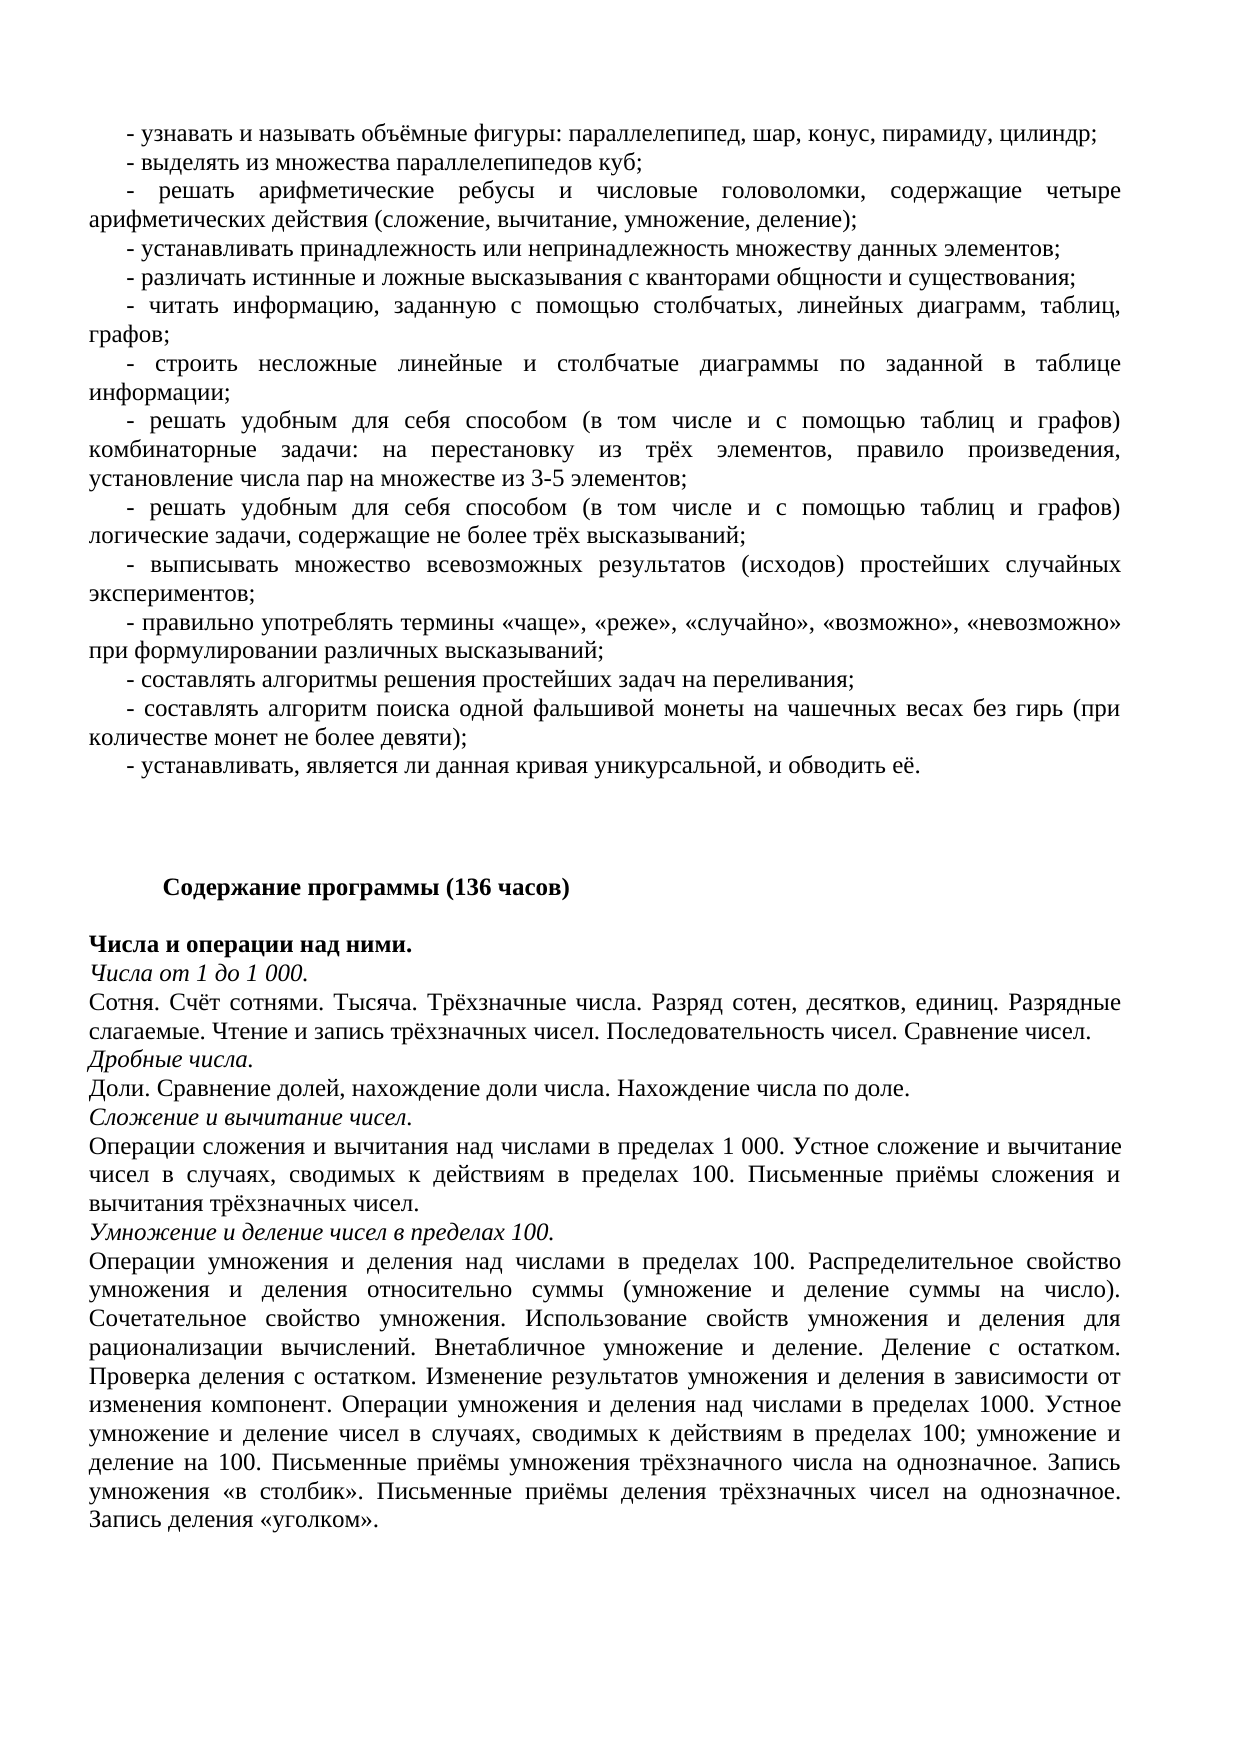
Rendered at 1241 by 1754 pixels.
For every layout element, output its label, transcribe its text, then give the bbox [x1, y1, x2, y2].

text - составлять алгоритм поиска одной фальшивой монеты на чашечных весах без гирь (при количестве монет не более девяти); [89, 693, 1122, 751]
text - строить несложные линейные и столбчатые диаграммы по заданной в таблице информации; [89, 348, 1122, 406]
text - решать удобным для себя способом (в том числе и с помощью таблиц и графов) комбинаторные задачи: на перестановку из трёх элементов, правило произведения, установление числа пар на множестве из 3-5 элементов; [89, 406, 1122, 492]
text Содержание программы (136 часов) [89, 872, 1122, 901]
text Дробные числа. [89, 1044, 1122, 1073]
text - выделять из множества параллелепипедов куб; [89, 147, 1122, 176]
text Числа и операции над ними. [89, 929, 1122, 958]
text - узнавать и называть объёмные фигуры: параллелепипед, шар, конус, пирамиду, цилиндр; [89, 118, 1122, 147]
text Доли. Сравнение долей, нахождение доли числа. Нахождение числа по доле. [89, 1073, 1122, 1102]
text Умножение и деление чисел в пределах 100. [89, 1217, 1122, 1246]
text Операции умножения и деления над числами в пределах 100. Распределительное свойство умножения и деления относительно суммы (умножение и деление суммы на число). Сочетательное свойство умножения. Использование свойств умножения и деления для рационализации вычислений. Внетабличное умножение и деление. Деление с остатком. Проверка деления с остатком. Изменение результатов умножения и деления в зависимости от изменения компонент. Операции умножения и деления над числами в пределах 1000. Устное умножение и деление чисел в случаях, сводимых к действиям в пределах 100; умножение и деление на 100. Письменные приёмы умножения трёхзначного числа на однозначное. Запись умножения «в столбик». Письменные приёмы деления трёхзначных чисел на однозначное. Запись деления «уголком». [89, 1246, 1122, 1533]
text - составлять алгоритмы решения простейших задач на переливания; [89, 664, 1122, 693]
text - различать истинные и ложные высказывания с кванторами общности и существования; [89, 262, 1122, 291]
text - правильно употреблять термины «чаще», «реже», «случайно», «возможно», «невозможно» при формулировании различных высказываний; [89, 607, 1122, 664]
text - устанавливать принадлежность или непринадлежность множеству данных элементов; [89, 233, 1122, 262]
text - решать арифметические ребусы и числовые головоломки, содержащие четыре арифметических действия (сложение, вычитание, умножение, деление); [89, 176, 1122, 233]
text - устанавливать, является ли данная кривая уникурсальной, и обводить её. [89, 751, 1122, 779]
text - читать информацию, заданную с помощью столбчатых, линейных диаграмм, таблиц, графов; [89, 291, 1122, 348]
text Сложение и вычитание чисел. [89, 1102, 1122, 1131]
text Сотня. Счёт сотнями. Тысяча. Трёхзначные числа. Разряд сотен, десятков, единиц. Разрядные слагаемые. Чтение и запись трёхзначных чисел. Последовательность чисел. Сравнение чисел. [89, 987, 1122, 1044]
text Операции сложения и вычитания над числами в пределах 1 000. Устное сложение и вычитание чисел в случаях, сводимых к действиям в пределах 100. Письменные приёмы сложения и вычитания трёхзначных чисел. [89, 1131, 1122, 1217]
text Числа от 1 до 1 000. [89, 958, 1122, 987]
text - решать удобным для себя способом (в том числе и с помощью таблиц и графов) логические задачи, содержащие не более трёх высказываний; [89, 492, 1122, 549]
text - выписывать множество всевозможных результатов (исходов) простейших случайных экспериментов; [89, 549, 1122, 607]
